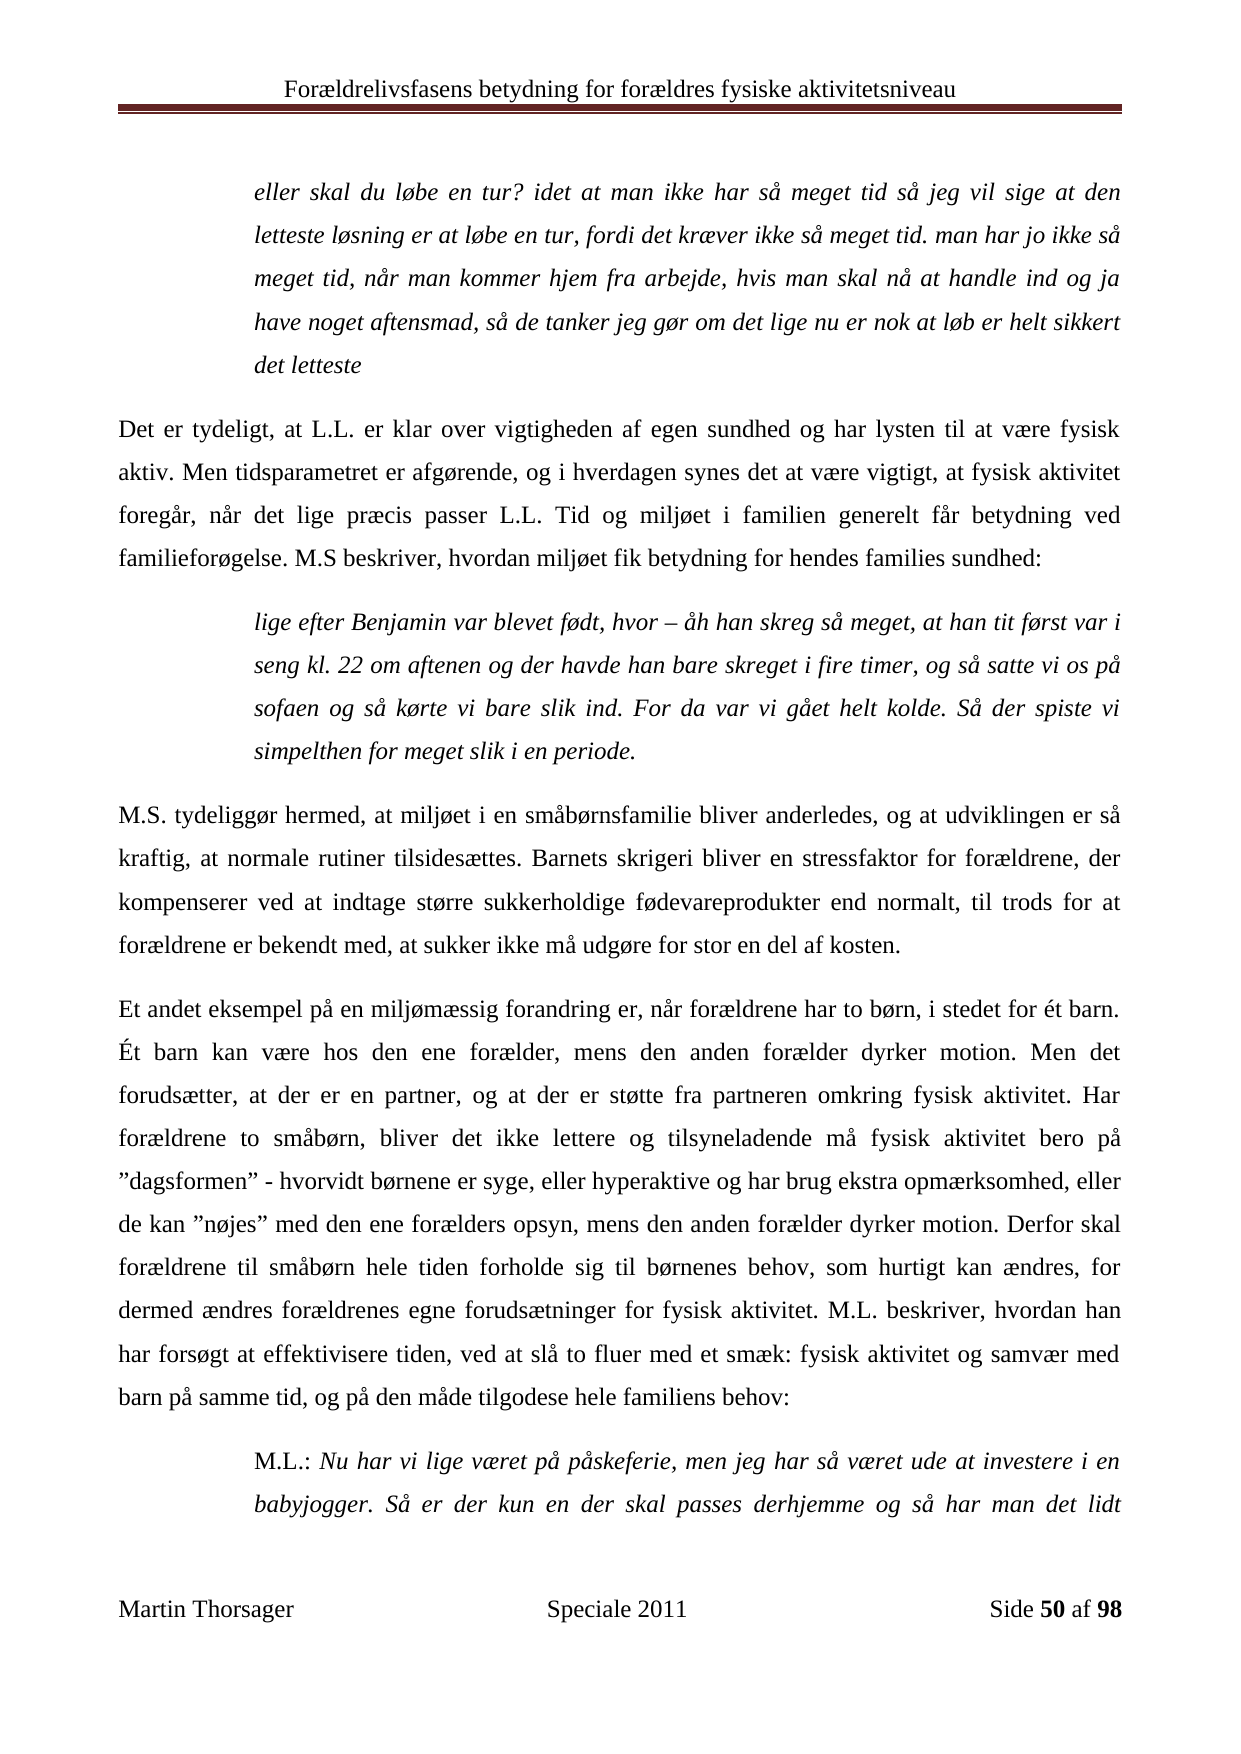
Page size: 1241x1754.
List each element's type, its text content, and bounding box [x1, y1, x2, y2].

text Det er tydeligt, at L.L. er klar over vigtigheden af egen sundhed og har lysten til at være fysisk aktiv. Men tidsparametret er afgørende, og i hverdagen synes det at være vigtigt, at fysisk aktivitet foregår, når det lige præcis passer L.L. Tid og miljøet i familien generelt får betydning ved familieforøgelse. M.S beskriver, hvordan miljøet fik betydning for hendes families sundhed: [118, 414, 1122, 572]
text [254, 177, 1122, 378]
text Et andet eksempel på en miljømæssig forandring er, når forældrene har to børn, i stedet for ét barn. Ét barn kan være hos den ene forælder, mens den anden forælder dyrker motion. Men det forudsætter, at der er en partner, og at der er støtte fra partneren omkring fysisk aktivitet. Har forældrene to småbørn, bliver det ikke lettere og tilsyneladende må fysisk aktivitet bero på ”dagsformen” - hvorvidt børnene er syge, eller hyperaktive og har brug ekstra opmærksomhed, eller de kan ”nøjes” med den ene forælders opsyn, mens den anden forælder dyrker motion. Derfor skal forældrene til småbørn hele tiden forholde sig til børnenes behov, som hurtigt kan ændres, for dermed ændres forældrenes egne forudsætninger for fysisk aktivitet. M.L. beskriver, hvordan han har forsøgt at effektivisere tiden, ved at slå to fluer med et smæk: fysisk aktivitet og samvær med barn på samme tid, og på den måde tilgodese hele familiens behov: [118, 994, 1122, 1411]
text lige efter Benjamin var blevet født, hvor – åh han skreg så meget, at han tit først var i seng kl. 22 om aftenen og der havde han bare skreget i fire timer, og så satte vi os på sofaen og så kørte vi bare slik ind. For da var vi gået helt kolde. Så der spiste vi simpelthen for meget slik i en periode. [254, 607, 1122, 765]
text M.S. tydeliggør hermed, at miljøet i en småbørnsfamilie bliver anderledes, og at udviklingen er så kraftig, at normale rutiner tilsidesættes. Barnets skrigeri bliver en stressfaktor for forældrene, der kompenserer ved at indtage større sukkerholdige fødevareprodukter end normalt, til trods for at forældrene er bekendt med, at sukker ikke må udgøre for stor en del af kosten. [118, 800, 1122, 958]
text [254, 1446, 1122, 1518]
